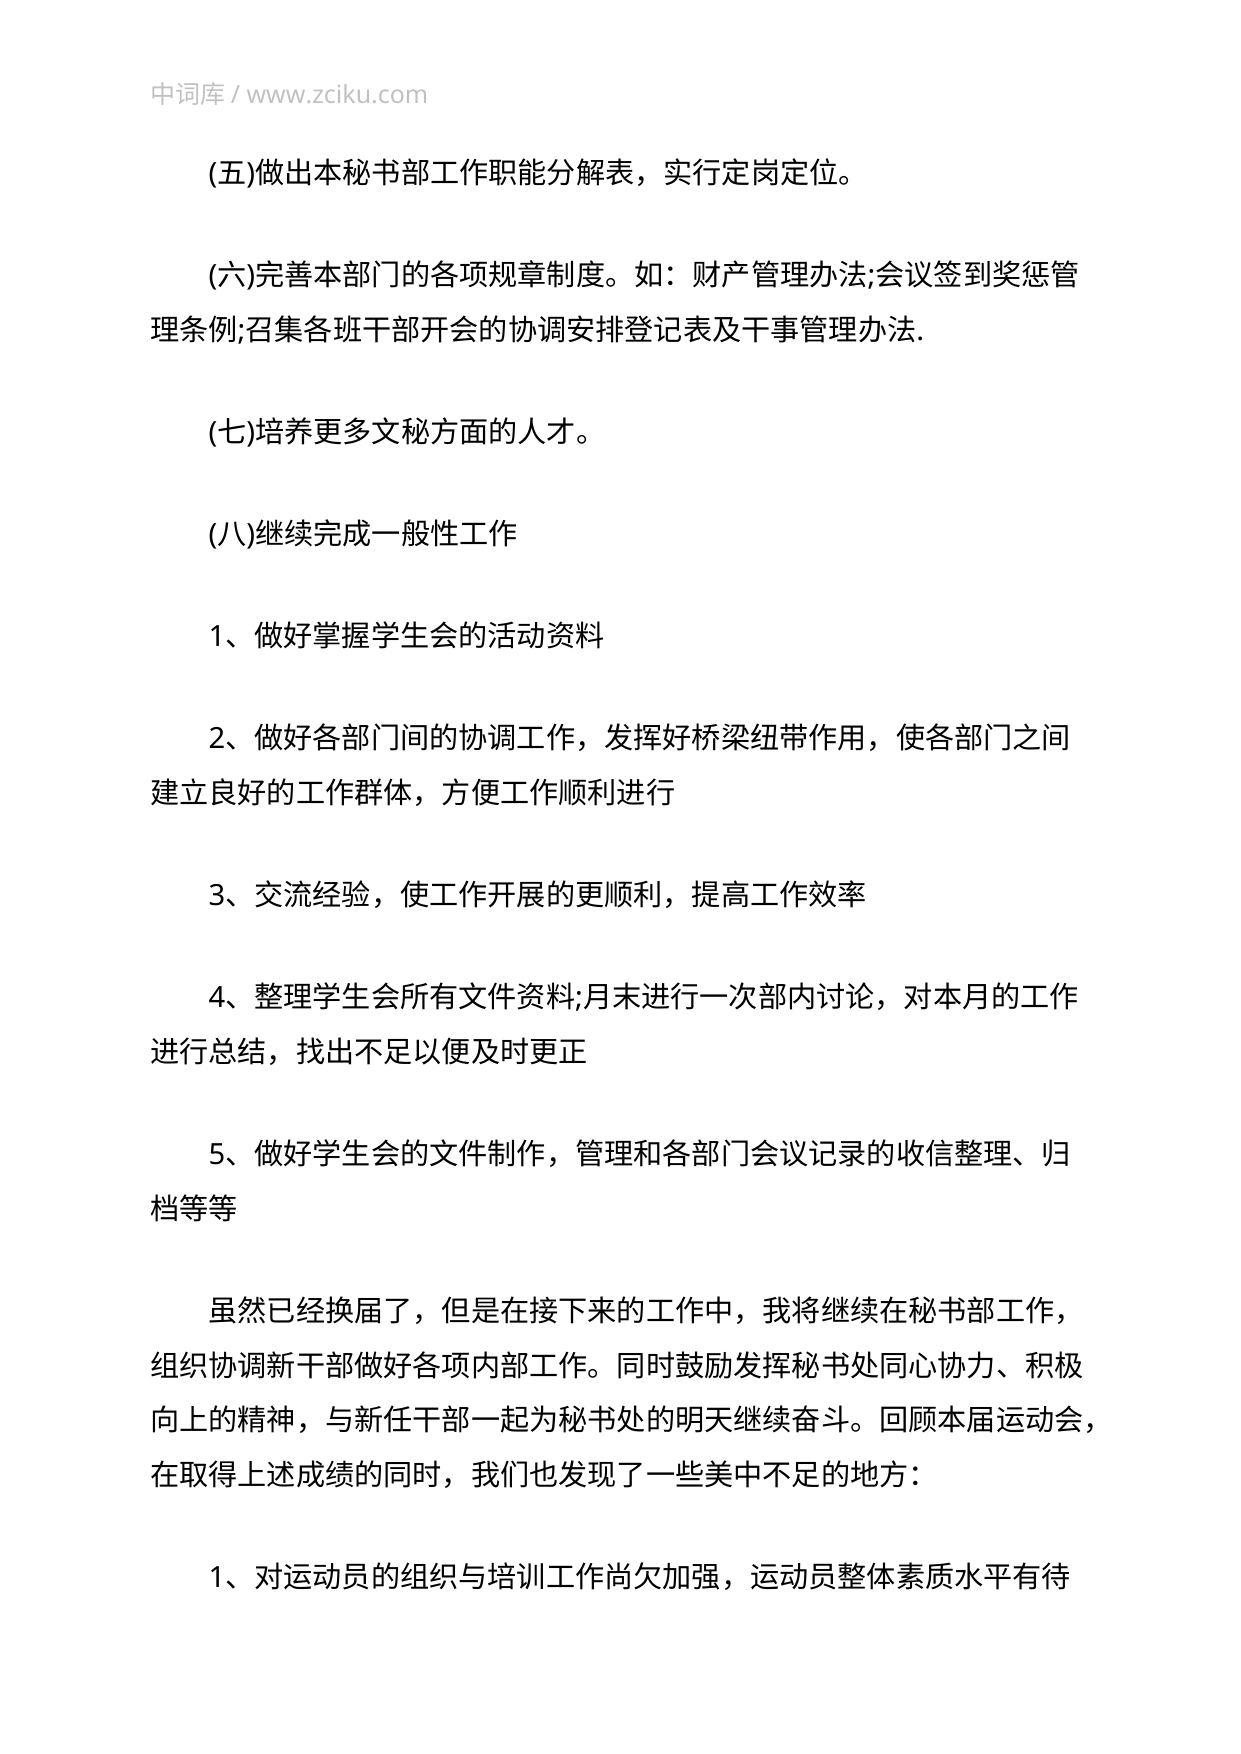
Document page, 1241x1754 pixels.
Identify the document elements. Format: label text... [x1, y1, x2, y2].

text 5、做好学生会的文件制作，管理和各部门会议记录的收信整理、归档等等 [150, 1130, 1090, 1228]
text 1、做好掌握学生会的活动资料 [150, 613, 1090, 655]
text 4、整理学生会所有文件资料;月末进行一次部内讨论，对本月的工作进行总结，找出不足以便及时更正 [150, 974, 1090, 1071]
text 3、交流经验，使工作开展的更顺利，提高工作效率 [150, 872, 1090, 914]
text (七)培养更多文秘方面的人才。 [150, 409, 1090, 451]
text 虽然已经换届了，但是在接下来的工作中，我将继续在秘书部工作，组织协调新干部做好各项内部工作。同时鼓励发挥秘书处同心协力、积极向上的精神，与新任干部一起为秘书处的明天继续奋斗。回顾本届运动会，在取得上述成绩的同时，我们也发现了一些美中不足的地方： [150, 1287, 1090, 1494]
text (六)完善本部门的各项规章制度。如：财产管理办法;会议签到奖惩管理条例;召集各班干部开会的协调安排登记表及干事管理办法. [150, 252, 1090, 349]
text (五)做出本秘书部工作职能分解表，实行定岗定位。 [150, 150, 1090, 192]
text 2、做好各部门间的协调工作，发挥好桥梁纽带作用，使各部门之间建立良好的工作群体，方便工作顺利进行 [150, 715, 1090, 812]
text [150, 1554, 1090, 1596]
text (八)继续完成一般性工作 [150, 511, 1090, 553]
